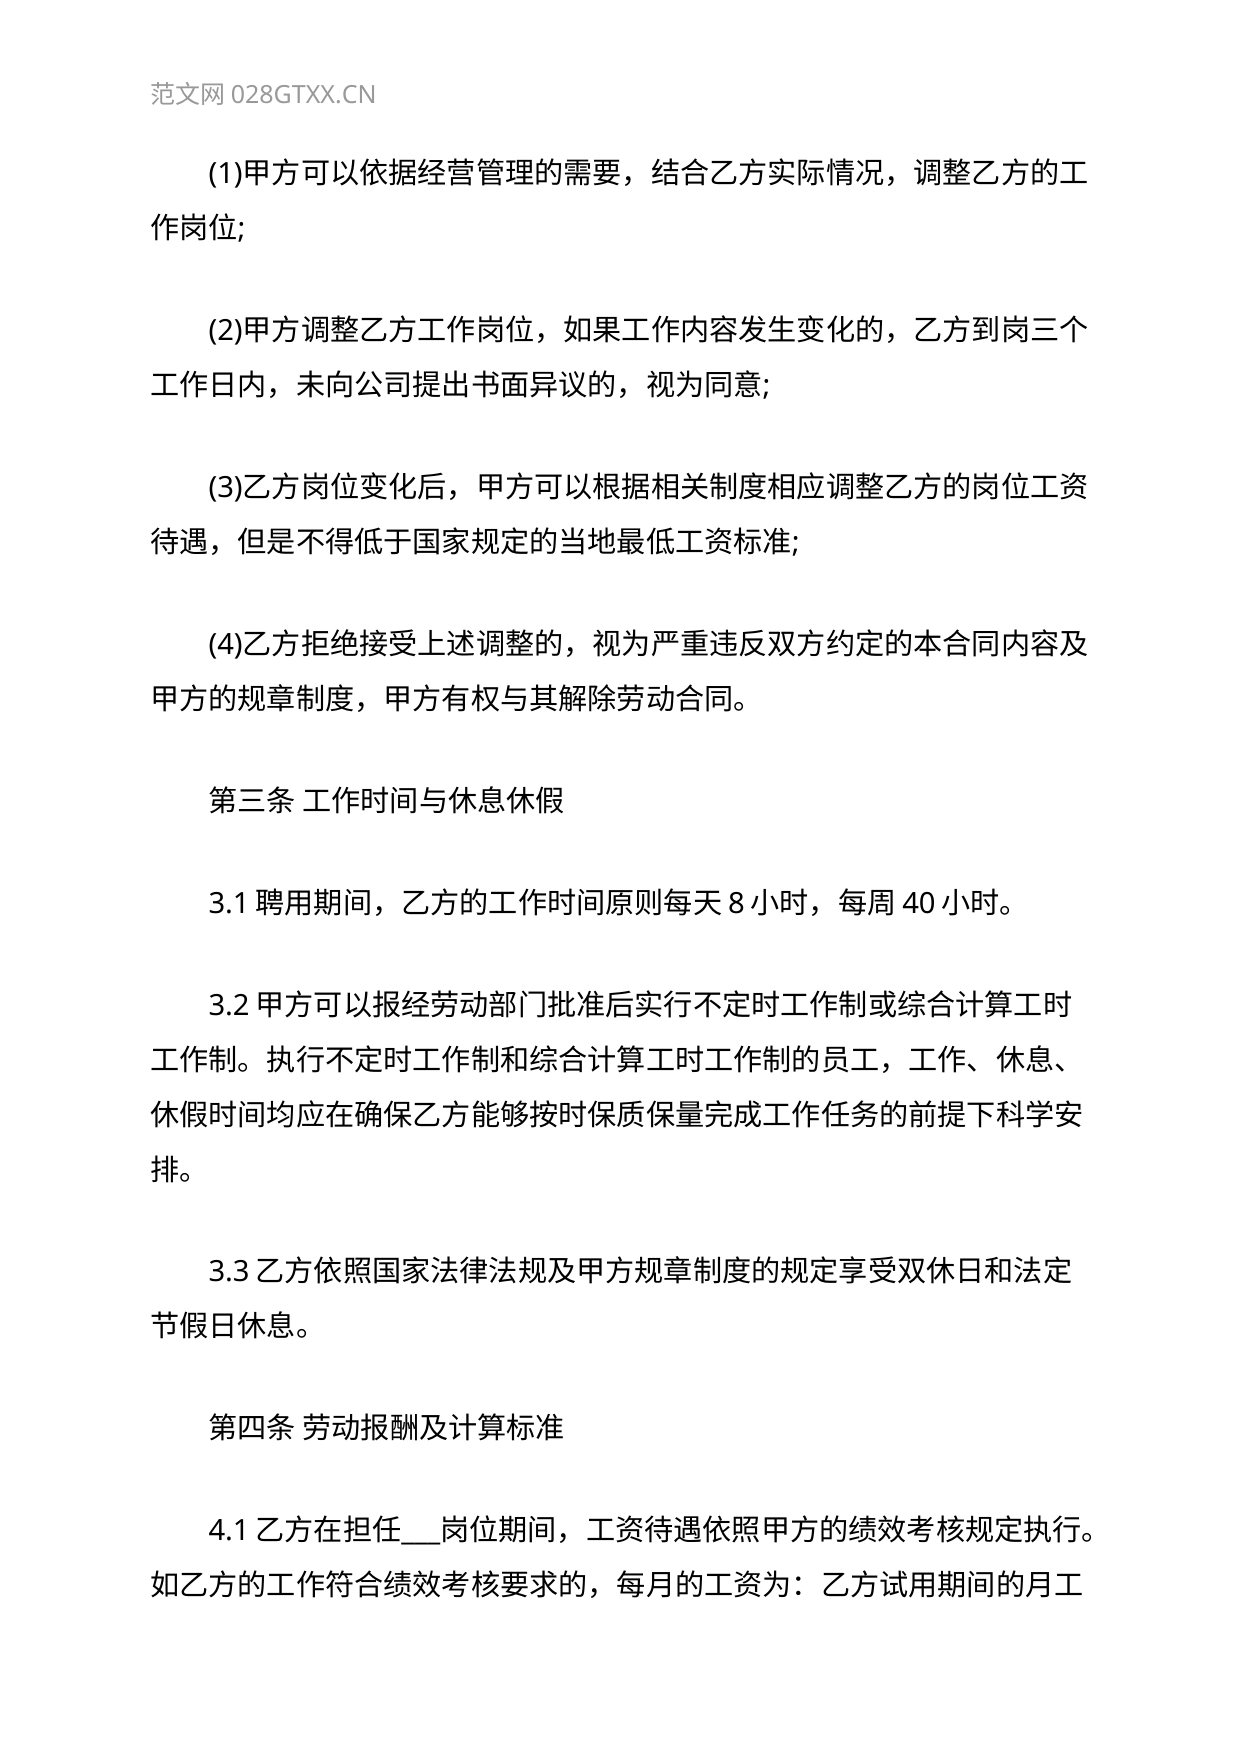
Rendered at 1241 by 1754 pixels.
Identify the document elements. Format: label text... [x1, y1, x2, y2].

text 3.1聘用期间，乙方的工作时间原则每天8小时，每周40小时。 [150, 879, 1090, 922]
text 3.2甲方可以报经劳动部门批准后实行不定时工作制或综合计算工时工作制。执行不定时工作制和综合计算工时工作制的员工，工作、休息、休假时间均应在确保乙方能够按时保质保量完成工作任务的前提下科学安排。 [150, 981, 1090, 1188]
text (2)甲方调整乙方工作岗位，如果工作内容发生变化的，乙方到岗三个工作日内，未向公司提出书面异议的，视为同意; [150, 307, 1090, 404]
text 第四条 劳动报酬及计算标准 [150, 1405, 1090, 1447]
text 第三条 工作时间与休息休假 [150, 778, 1090, 820]
text (3)乙方岗位变化后，甲方可以根据相关制度相应调整乙方的岗位工资待遇，但是不得低于国家规定的当地最低工资标准; [150, 464, 1090, 561]
text (4)乙方拒绝接受上述调整的，视为严重违反双方约定的本合同内容及甲方的规章制度，甲方有权与其解除劳动合同。 [150, 621, 1090, 718]
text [150, 1507, 1090, 1604]
text (1)甲方可以依据经营管理的需要，结合乙方实际情况，调整乙方的工作岗位; [150, 150, 1090, 247]
text 3.3乙方依照国家法律法规及甲方规章制度的规定享受双休日和法定节假日休息。 [150, 1248, 1090, 1345]
